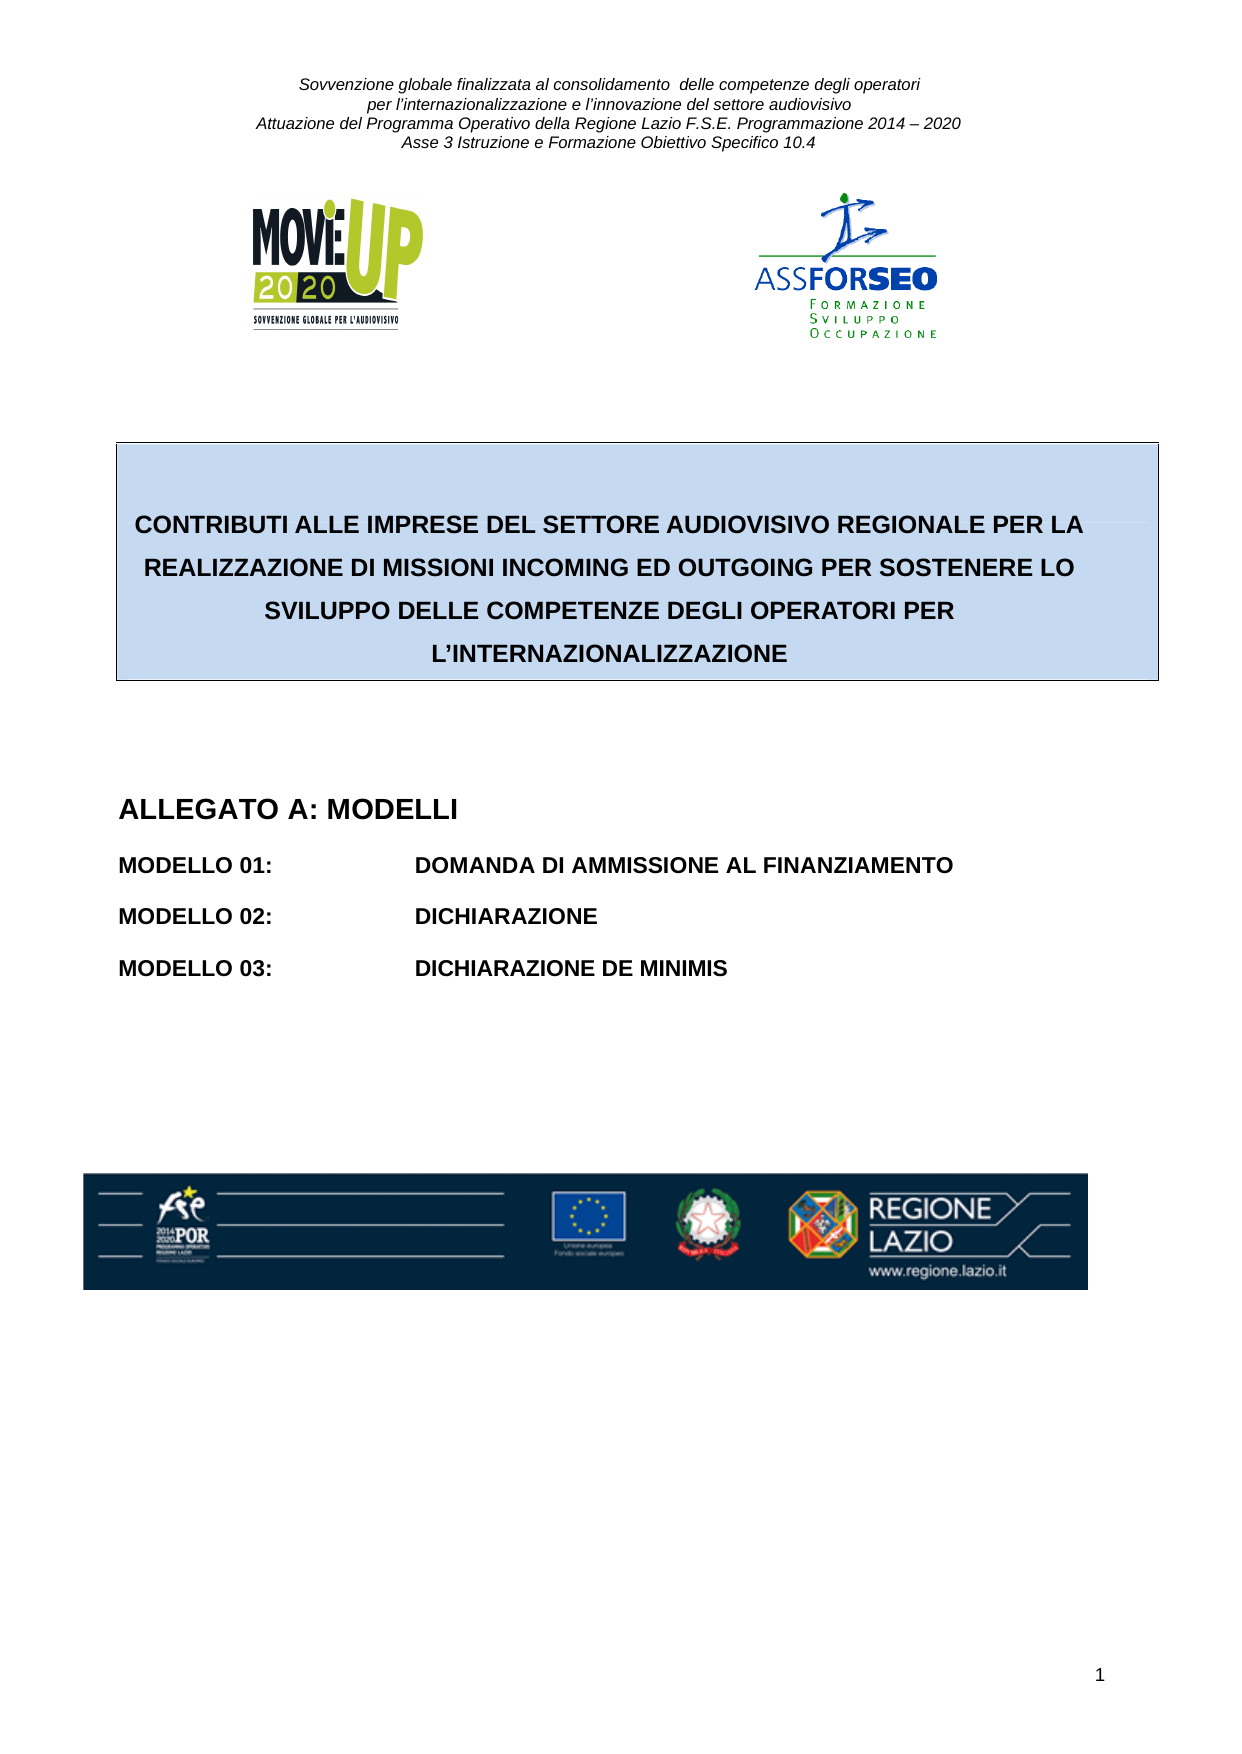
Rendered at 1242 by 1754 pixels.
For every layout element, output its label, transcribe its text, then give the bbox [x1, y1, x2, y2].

picture [83, 1173, 1088, 1290]
text MODELLO 02: DICHIARAZIONE [118, 903, 959, 930]
text MODELLO 03: DICHIARAZIONE DE MINIMIS [118, 955, 1059, 981]
text ALLEGATO A: MODELLI [118, 792, 1137, 826]
table_header [83, 194, 593, 376]
picture [754, 193, 941, 342]
table_header [593, 194, 1102, 376]
text MODELLO 01: DOMANDA DI AMMISSIONE AL FINANZIAMENTO [118, 852, 959, 878]
picture [249, 193, 427, 335]
text CONTRIBUTI ALLE IMPRESE DEL SETTORE AUDIOVISIVO REGIONALE PER LA REALIZZAZIONE DI MISSIONI INCOMING ED OUTGOING PER SOSTENERE LO SVILUPPO DELLE COMPETENZE DEGLI OPERATORI PER L’INTERNAZIONALIZZAZIONE [83, 510, 1135, 668]
